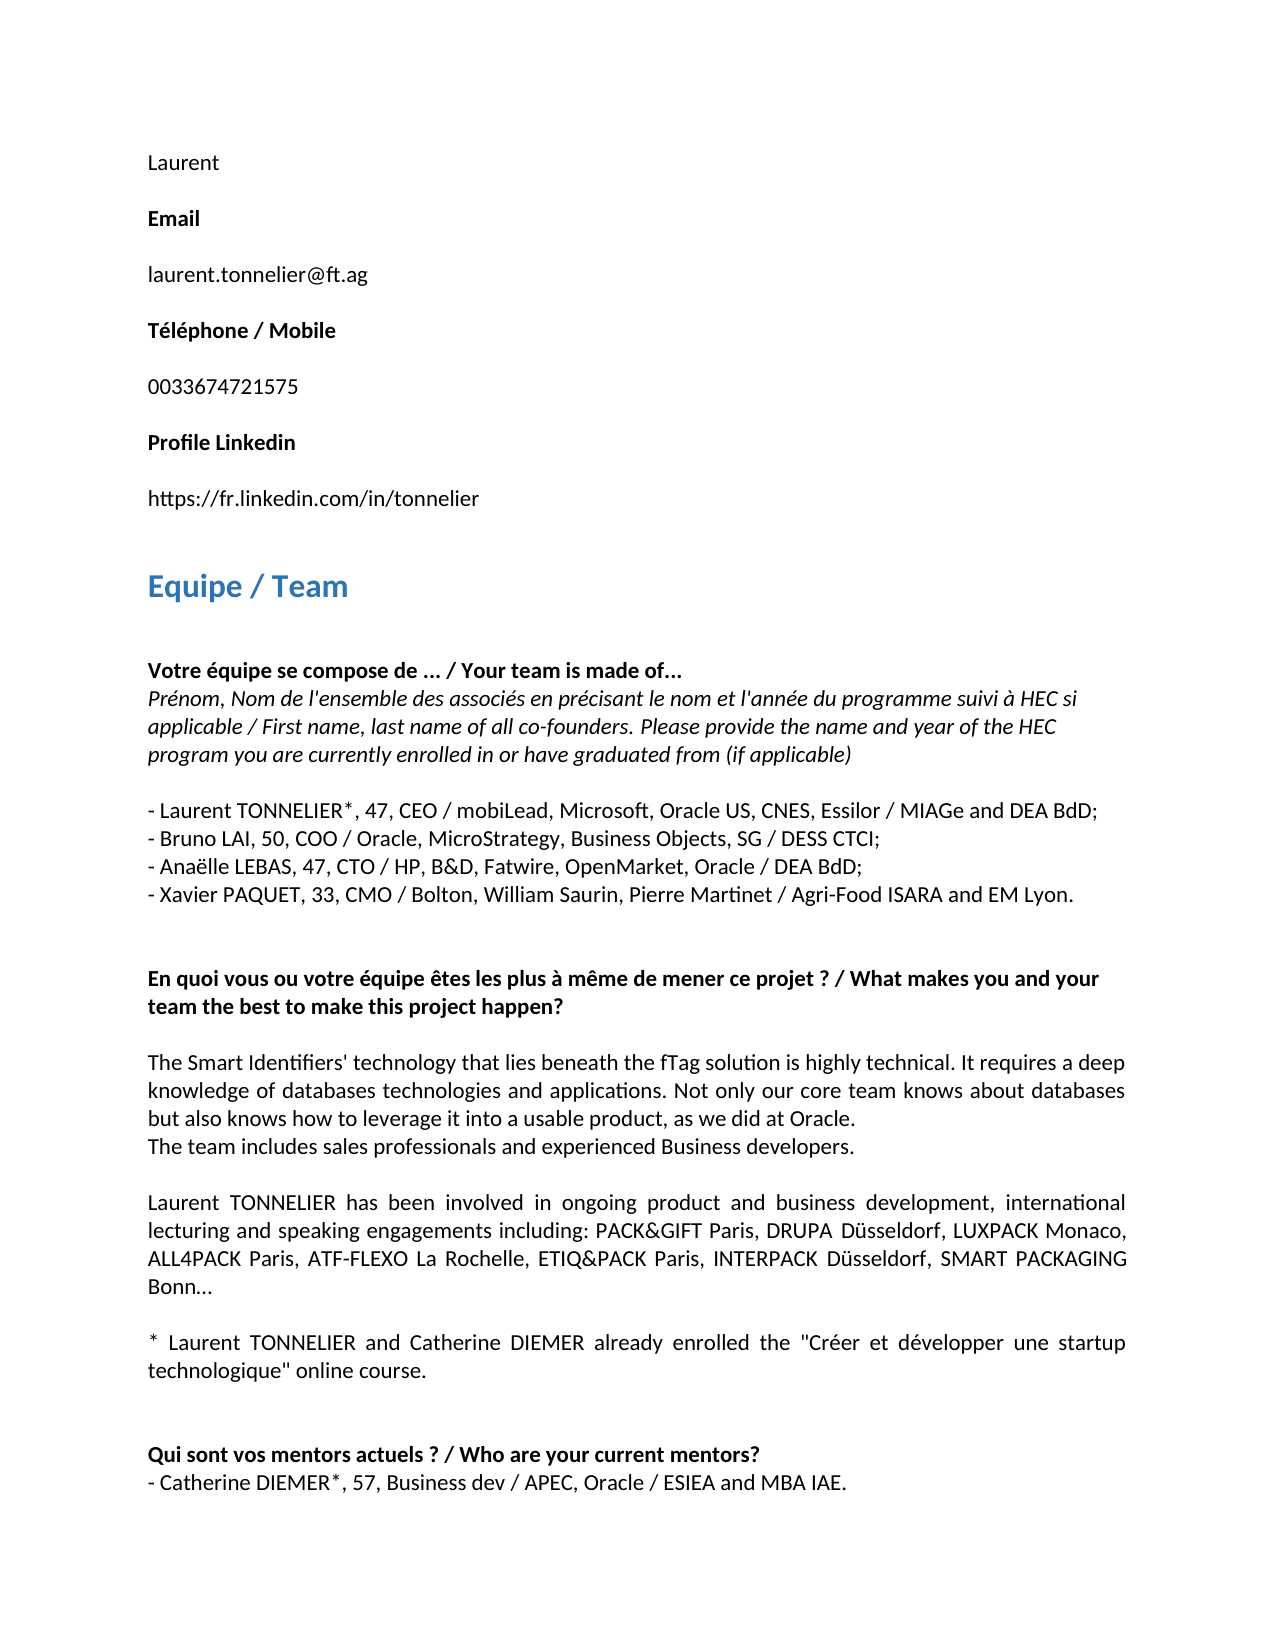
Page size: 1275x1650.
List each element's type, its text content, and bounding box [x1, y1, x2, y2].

text * Laurent TONNELIER and Catherine DIEMER already enrolled the "Créer et développer une startup technologique" online course. [148, 1328, 1127, 1384]
text Profile Linkedin [148, 428, 1127, 456]
text Téléphone / Mobile [148, 316, 1127, 344]
text https://fr.linkedin.com/in/tonnelier [148, 484, 1127, 512]
text Votre équipe se compose de ... / Your team is made of... Prénom, Nom de l'ensemble des associés en précisant le nom et l'année du programme suivi à HEC si applicable / First name, last name of all co-founders. Please provide the name and year of the HEC program you are currently enrolled in or have graduated from (if applicable) [148, 656, 1127, 768]
text The team includes sales professionals and experienced Business developers. [148, 1132, 1127, 1160]
text Laurent TONNELIER has been involved in ongoing product and business development, international lecturing and speaking engagements including: PACK&GIFT Paris, DRUPA Düsseldorf, LUXPACK Monaco, ALL4PACK Paris, ATF-FLEXO La Rochelle, ETIQ&PACK Paris, INTERPACK Düsseldorf, SMART PACKAGING Bonn… [148, 1188, 1127, 1300]
text - Catherine DIEMER*, 57, Business dev / APEC, Oracle / ESIEA and MBA IAE. [148, 1468, 1127, 1496]
text Laurent [148, 148, 1127, 176]
subtitle Equipe / Team [148, 565, 1127, 606]
text Email [148, 204, 1127, 232]
text 0033674721575 [148, 372, 1127, 400]
text - Xavier PAQUET, 33, CMO / Bolton, William Saurin, Pierre Martinet / Agri-Food ISARA and EM Lyon. [148, 880, 1127, 908]
text - Laurent TONNELIER*, 47, CEO / mobiLead, Microsoft, Oracle US, CNES, Essilor / MIAGe and DEA BdD; [148, 796, 1127, 824]
text Qui sont vos mentors actuels ? / Who are your current mentors? [148, 1440, 1127, 1468]
text The Smart Identifiers' technology that lies beneath the fTag solution is highly technical. It requires a deep knowledge of databases technologies and applications. Not only our core team knows about databases but also knows how to leverage it into a usable product, as we did at Oracle. [148, 1048, 1127, 1132]
text En quoi vous ou votre équipe êtes les plus à même de mener ce projet ? / What makes you and your team the best to make this project happen? [148, 964, 1127, 1020]
text - Anaëlle LEBAS, 47, CTO / HP, B&D, Fatwire, OpenMarket, Oracle / DEA BdD; [148, 852, 1127, 880]
text - Bruno LAI, 50, COO / Oracle, MicroStrategy, Business Objects, SG / DESS CTCI; [148, 824, 1127, 852]
text laurent.tonnelier@ft.ag [148, 260, 1127, 288]
